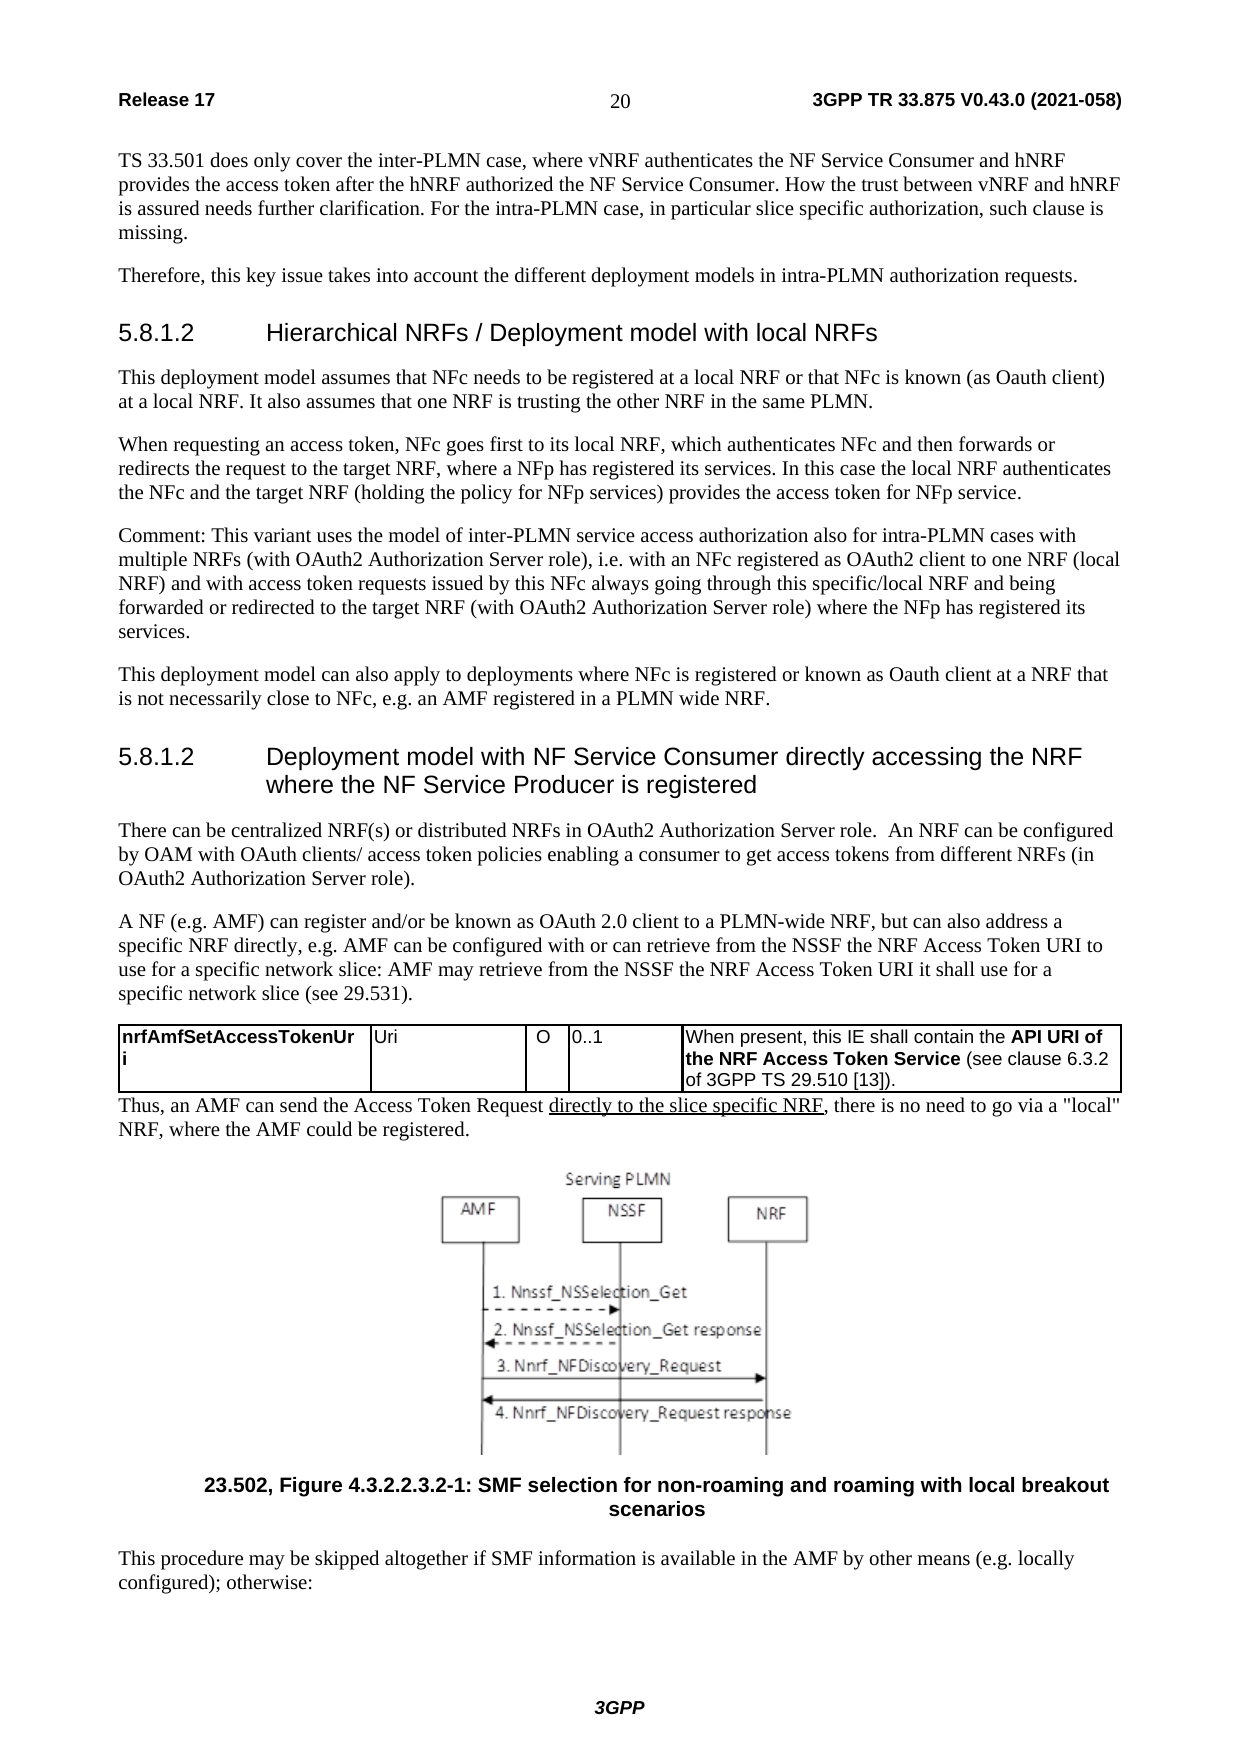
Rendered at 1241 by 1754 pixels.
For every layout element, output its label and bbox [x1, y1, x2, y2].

table_header [684, 1026, 1120, 1091]
table_header [570, 1026, 681, 1091]
table_header [527, 1026, 568, 1091]
table_header [372, 1026, 525, 1091]
table_header [120, 1026, 370, 1091]
picture [439, 1165, 875, 1455]
